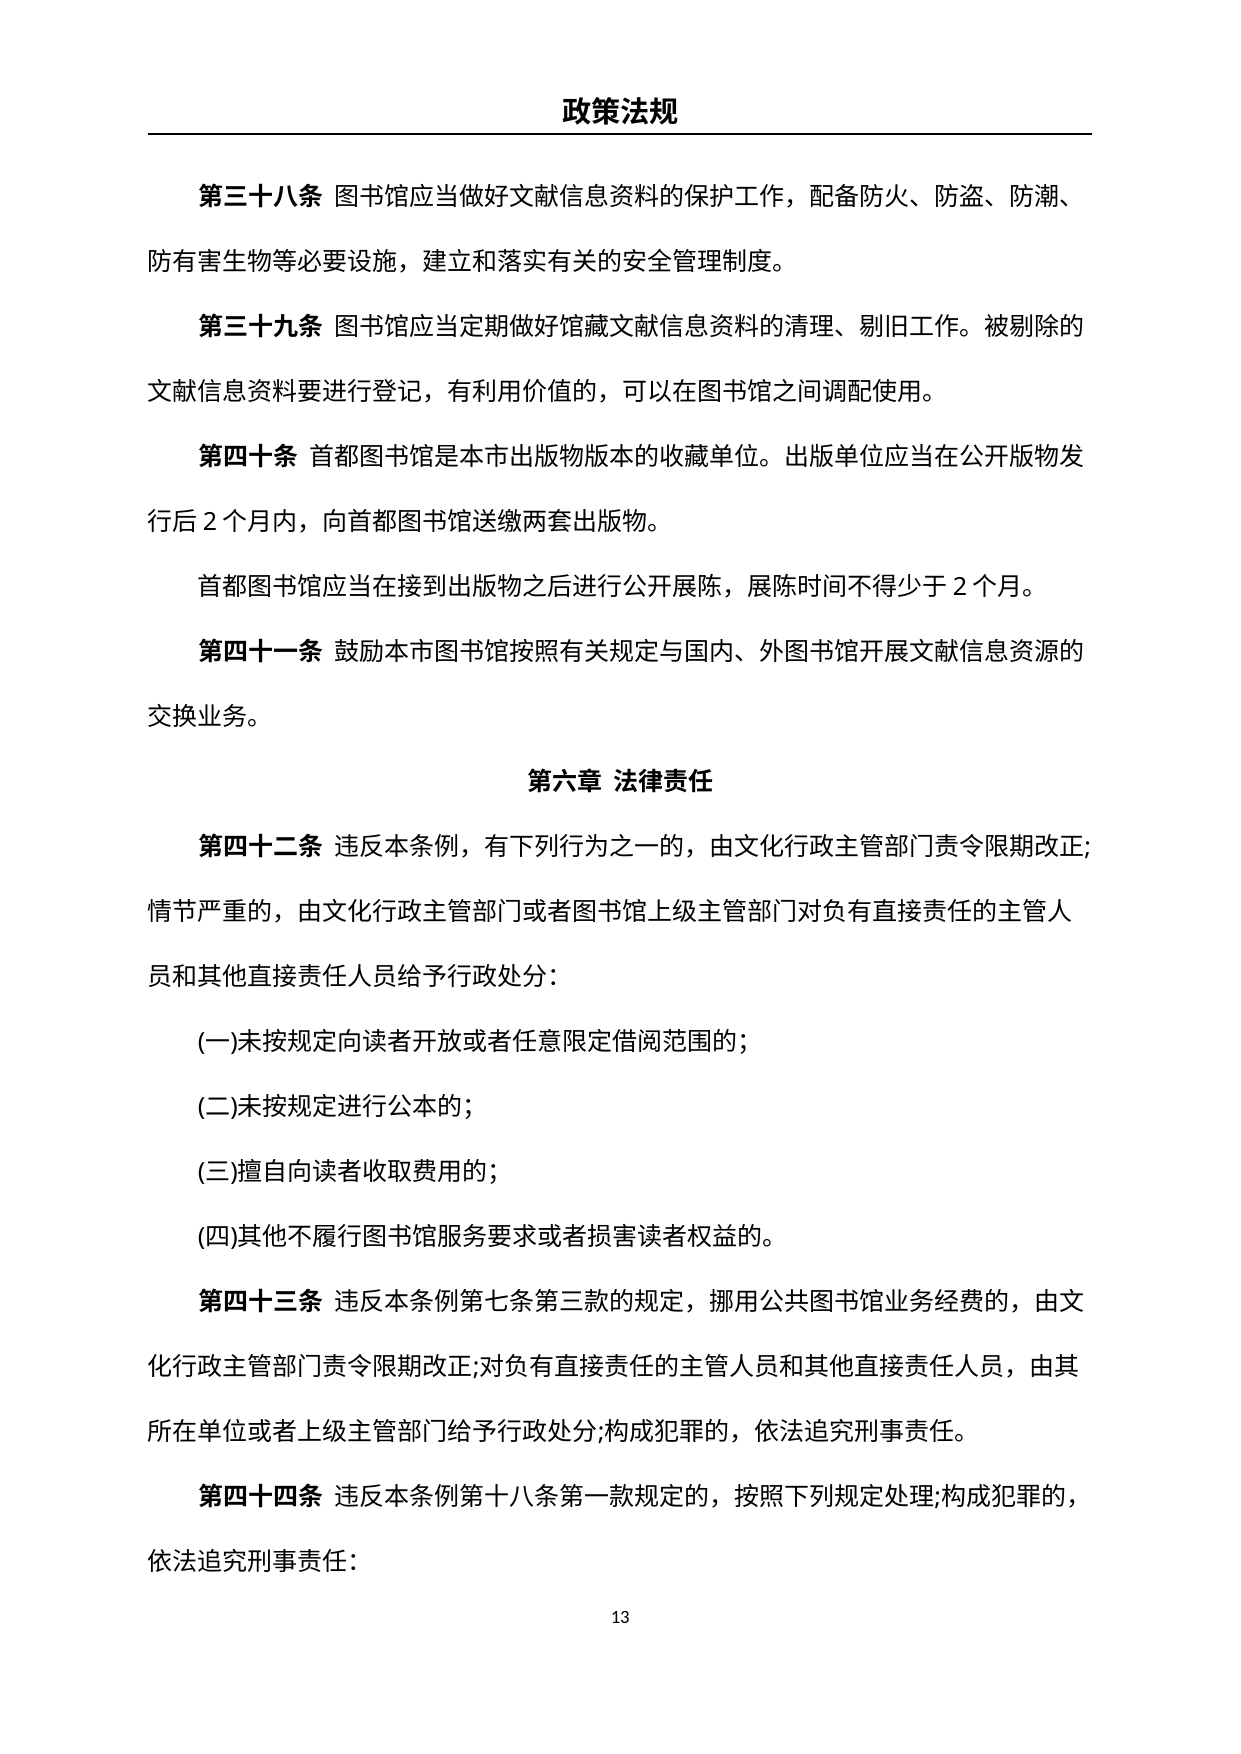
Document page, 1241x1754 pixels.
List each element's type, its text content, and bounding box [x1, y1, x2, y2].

text 第三十九条 图书馆应当定期做好馆藏文献信息资料的清理、剔旧工作。被剔除的文献信息资料要进行登记，有利用价值的，可以在图书馆之间调配使用。 [148, 292, 1092, 422]
text 第四十四条 违反本条例第十八条第一款规定的，按照下列规定处理;构成犯罪的，依法追究刑事责任： [148, 1462, 1092, 1592]
text 首都图书馆应当在接到出版物之后进行公开展陈，展陈时间不得少于2个月。 [148, 552, 1092, 617]
text (三)擅自向读者收取费用的； [148, 1137, 1092, 1202]
text (四)其他不履行图书馆服务要求或者损害读者权益的。 [148, 1202, 1092, 1267]
text 第三十八条 图书馆应当做好文献信息资料的保护工作，配备防火、防盗、防潮、防有害生物等必要设施，建立和落实有关的安全管理制度。 [148, 162, 1092, 292]
text (一)未按规定向读者开放或者任意限定借阅范围的； [148, 1007, 1092, 1072]
text 第四十条 首都图书馆是本市出版物版本的收藏单位。出版单位应当在公开版物发行后2个月内，向首都图书馆送缴两套出版物。 [148, 422, 1092, 552]
text 第四十二条 违反本条例，有下列行为之一的，由文化行政主管部门责令限期改正;情节严重的，由文化行政主管部门或者图书馆上级主管部门对负有直接责任的主管人员和其他直接责任人员给予行政处分： [148, 812, 1092, 1007]
text 第六章 法律责任 [148, 747, 1092, 812]
text 第四十一条 鼓励本市图书馆按照有关规定与国内、外图书馆开展文献信息资源的交换业务。 [148, 617, 1092, 747]
text 第四十三条 违反本条例第七条第三款的规定，挪用公共图书馆业务经费的，由文化行政主管部门责令限期改正;对负有直接责任的主管人员和其他直接责任人员，由其所在单位或者上级主管部门给予行政处分;构成犯罪的，依法追究刑事责任。 [148, 1267, 1092, 1462]
text (二)未按规定进行公本的； [148, 1072, 1092, 1137]
